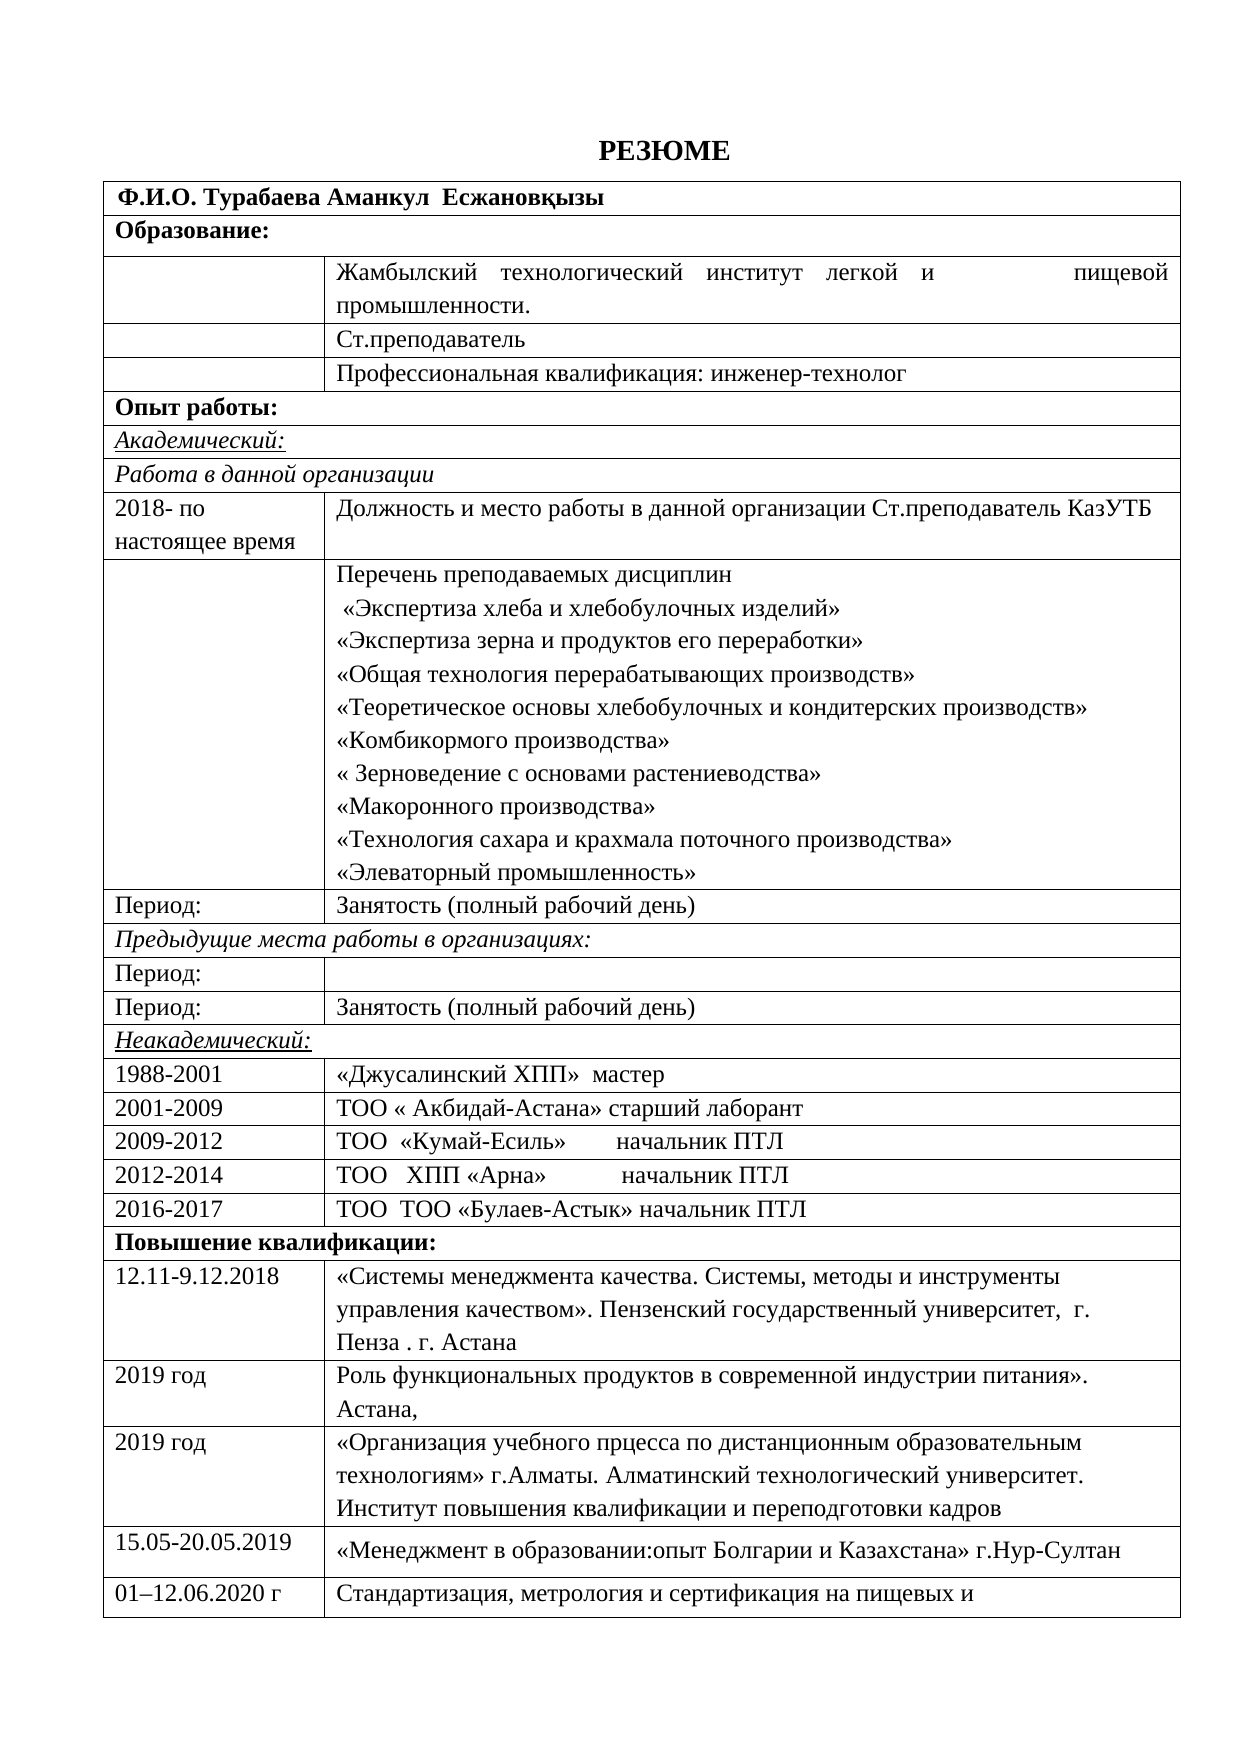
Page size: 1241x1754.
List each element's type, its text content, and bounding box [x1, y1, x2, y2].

table_cell 2009-2012 [104, 1126, 324, 1159]
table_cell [325, 1578, 1180, 1617]
table_cell [104, 257, 324, 323]
table_cell ТОО « Акбидай-Астана» старший лаборант [325, 1093, 1180, 1125]
table_cell 2019 год [104, 1427, 324, 1526]
table_cell Академический: [104, 426, 1180, 458]
table_cell 01–12.06.2020 г [104, 1578, 324, 1617]
table_cell Образование: [104, 216, 1180, 256]
table_cell «Джусалинский ХПП» мастер [325, 1059, 1180, 1092]
table_cell Перечень преподаваемых дисциплин «Экспертиза хлеба и хлебобулочных изделий» «Экспертиза зерна и продуктов его переработки» «Общая технология перерабатывающих производств» «Теоретическое основы хлебобулочных и кондитерских производств» «Комбикормого производства» « Зерноведение с основами растениеводства» «Макоронного производства» «Технология сахара и крахмала поточного производства» «Элеваторный промышленность» [325, 560, 1180, 889]
table_cell ТОО ТОО «Булаев-Астык» начальник ПТЛ [325, 1194, 1180, 1226]
table_cell Работа в данной организации [104, 459, 1180, 492]
table_cell 2016-2017 [104, 1194, 324, 1226]
table_cell [104, 358, 324, 391]
table_cell Занятость (полный рабочий день) [325, 890, 1180, 923]
table_cell [104, 324, 324, 357]
table_cell Роль функциональных продуктов в современной индустрии питания». Астана, [325, 1361, 1180, 1426]
table_cell Ст.преподаватель [325, 324, 1180, 357]
table_cell 1988-2001 [104, 1059, 324, 1092]
table_cell Должность и место работы в данной организации Ст.преподаватель КазУТБ [325, 493, 1180, 558]
table_cell 12.11-9.12.2018 [104, 1261, 324, 1359]
table_cell Период: [104, 992, 324, 1024]
table_cell Неакадемический: [104, 1025, 1180, 1058]
table_cell ТОО ХПП «Арна» начальник ПТЛ [325, 1160, 1180, 1193]
table_header Ф.И.О. Турабаева Аманкул Есжановқызы [104, 182, 1180, 214]
table_cell Профессиональная квалификация: инженер-технолог [325, 358, 1180, 391]
table_cell Предыдущие места работы в организациях: [104, 924, 1180, 957]
table_cell [104, 560, 324, 889]
table_cell Период: [104, 958, 324, 991]
table_cell «Организация учебного прцесса по дистанционным образовательным технологиям» г.Алматы. Алматинский технологический университет. Институт повышения квалификации и переподготовки кадров [325, 1427, 1180, 1526]
table_cell Жамбылский технологический институт легкой и пищевой промышленности. [325, 257, 1180, 323]
table_cell Период: [104, 890, 324, 923]
table_cell Повышение квалификации: [104, 1227, 1180, 1260]
table_cell 2012-2014 [104, 1160, 324, 1193]
table_cell Опыт работы: [104, 392, 1180, 424]
table_cell ТОО «Кумай-Есиль» начальник ПТЛ [325, 1126, 1180, 1159]
table_cell 2001-2009 [104, 1093, 324, 1125]
table_cell «Менеджмент в образовании:опыт Болгарии и Казахстана» г.Нур-Султан [325, 1527, 1180, 1577]
table_cell «Системы менеджмента качества. Системы, методы и инструменты управления качеством». Пензенский государственный университет, г. Пенза . г. Астана [325, 1261, 1180, 1359]
table_cell 15.05-20.05.2019 [104, 1527, 324, 1577]
table_cell Занятость (полный рабочий день) [325, 992, 1180, 1024]
table_cell 2019 год [104, 1361, 324, 1426]
table_cell 2018- по настоящее время [104, 493, 324, 558]
table_cell [325, 958, 1180, 991]
text РЕЗЮМЕ [177, 133, 1152, 166]
